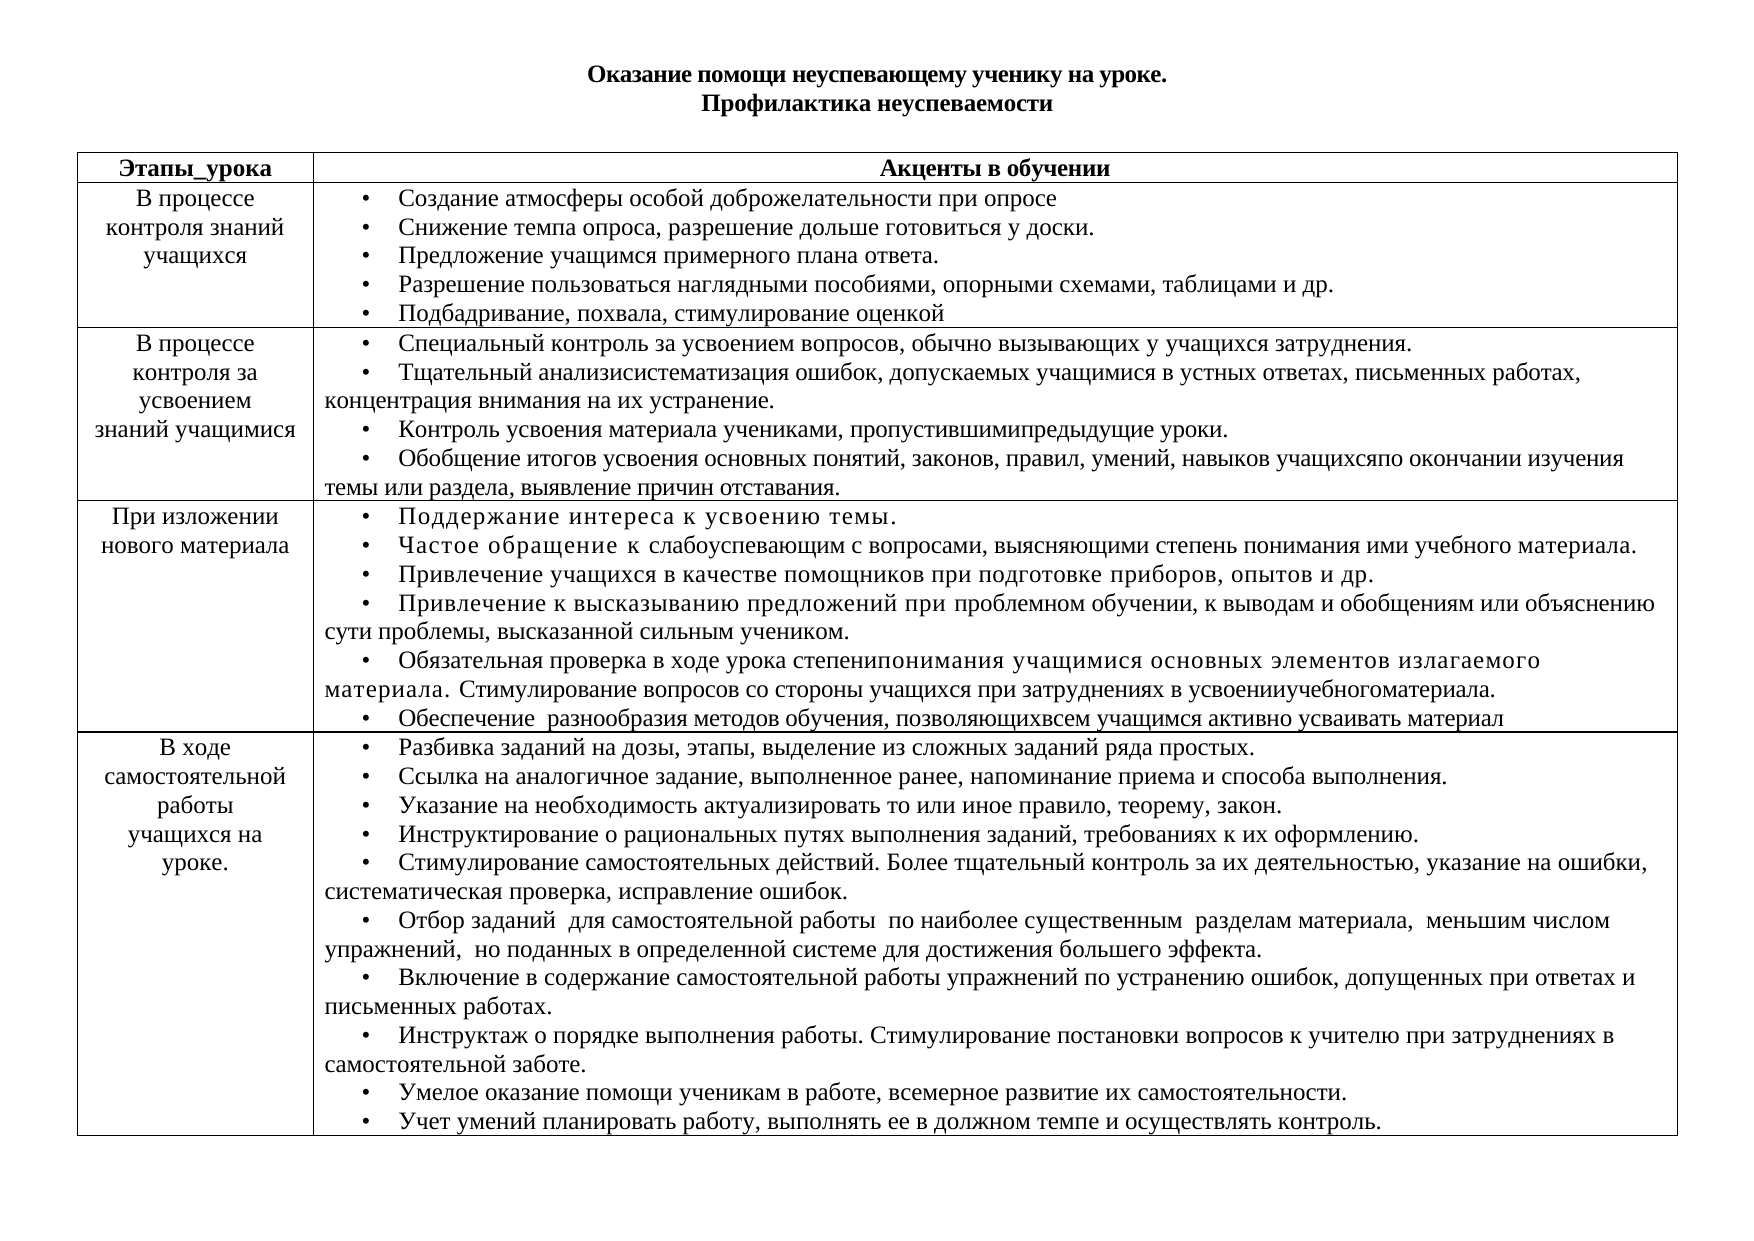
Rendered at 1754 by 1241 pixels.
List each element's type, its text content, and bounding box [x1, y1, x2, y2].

table_cell При изложении нового материала [78, 501, 313, 731]
table_header Этапы_урока [78, 153, 313, 182]
table_cell В процессе контроля знаний учащихся [78, 183, 313, 327]
text Оказание помощи неуспевающему ученику на уроке. [118, 59, 1636, 88]
table_cell Специальный контроль за усвоением вопросов, обычно вызывающих у учащихся затруднения. Тщательный анализисистематизация ошибок, допускаемых учащимися в устных ответах, письменных работах, концентрация внимания на их устранение. Контроль усвоения материала учениками, пропустившимипредыдущие уроки. Обобщение итогов усвоения основных понятий, законов, правил, умений, навыков учащихсяпо окончании изучения темы или раздела, выявление причин отставания. [314, 328, 1677, 500]
table_cell Поддержание интереса к усвоению темы. Частое обращение к слабоуспевающим с вопросами, выясняющими степень понимания ими учебного материала. Привлечение учащихся в качестве помощников при подготовке приборов, опытов и др. Привлечение к высказыванию предложений при проблемном обучении, к выводам и обобщениям или объяснению сути проблемы, высказанной сильным учеником. Обязательная проверка в ходе урока степенипонимания учащимися основных элементов излагаемого материала. Стимулирование вопросов со стороны учащихся при затруднениях в усвоенииучебногоматериала. Обеспечение разнообразия методов обучения, позволяющихвсем учащимся активно усваивать материал [314, 501, 1677, 731]
table_header Акценты в обучении [314, 153, 1677, 182]
text Профилактика неуспеваемости [118, 88, 1636, 117]
table_cell Разбивка заданий на дозы, этапы, выделение из сложных заданий ряда простых. Ссылка на аналогичное задание, выполненное ранее, напоминание приема и способа выполнения. Указание на необходимость актуализировать то или иное правило, теорему, закон. Инструктирование о рациональных путях выполнения заданий, требованиях к их оформлению. Стимулирование самостоятельных действий. Более тщательный контроль за их деятельностью, указание на ошибки, систематическая проверка, исправление ошибок. Отбор заданий для самостоятельной работы по наиболее существенным разделам материала, меньшим числом упражнений, но поданных в определенной системе для достижения большего эффекта. Включение в содержание самостоятельной работы упражнений по устранению ошибок, допущенных при ответах и письменных работах. Инструктаж о порядке выполнения работы. Стимулирование постановки вопросов к учителю при затруднениях в самостоятельной заботе. Умелое оказание помощи ученикам в работе, всемерное развитие их самостоятельности. Учет умений планировать работу, выполнять ее в должном темпе и осуществлять контроль. [314, 733, 1677, 1135]
table_cell В процессе контроля за усвоением знаний учащимися [78, 328, 313, 500]
table_cell В ходе самостоятельной работы учащихся на уроке. [78, 733, 313, 1135]
table_cell Создание атмосферы особой доброжелательности при опросе Снижение темпа опроса, разрешение дольше готовиться у доски. Предложение учащимся примерного плана ответа. Разрешение пользоваться наглядными пособиями, опорными схемами, таблицами и др. Подбадривание, похвала, стимулирование оценкой [314, 183, 1677, 327]
